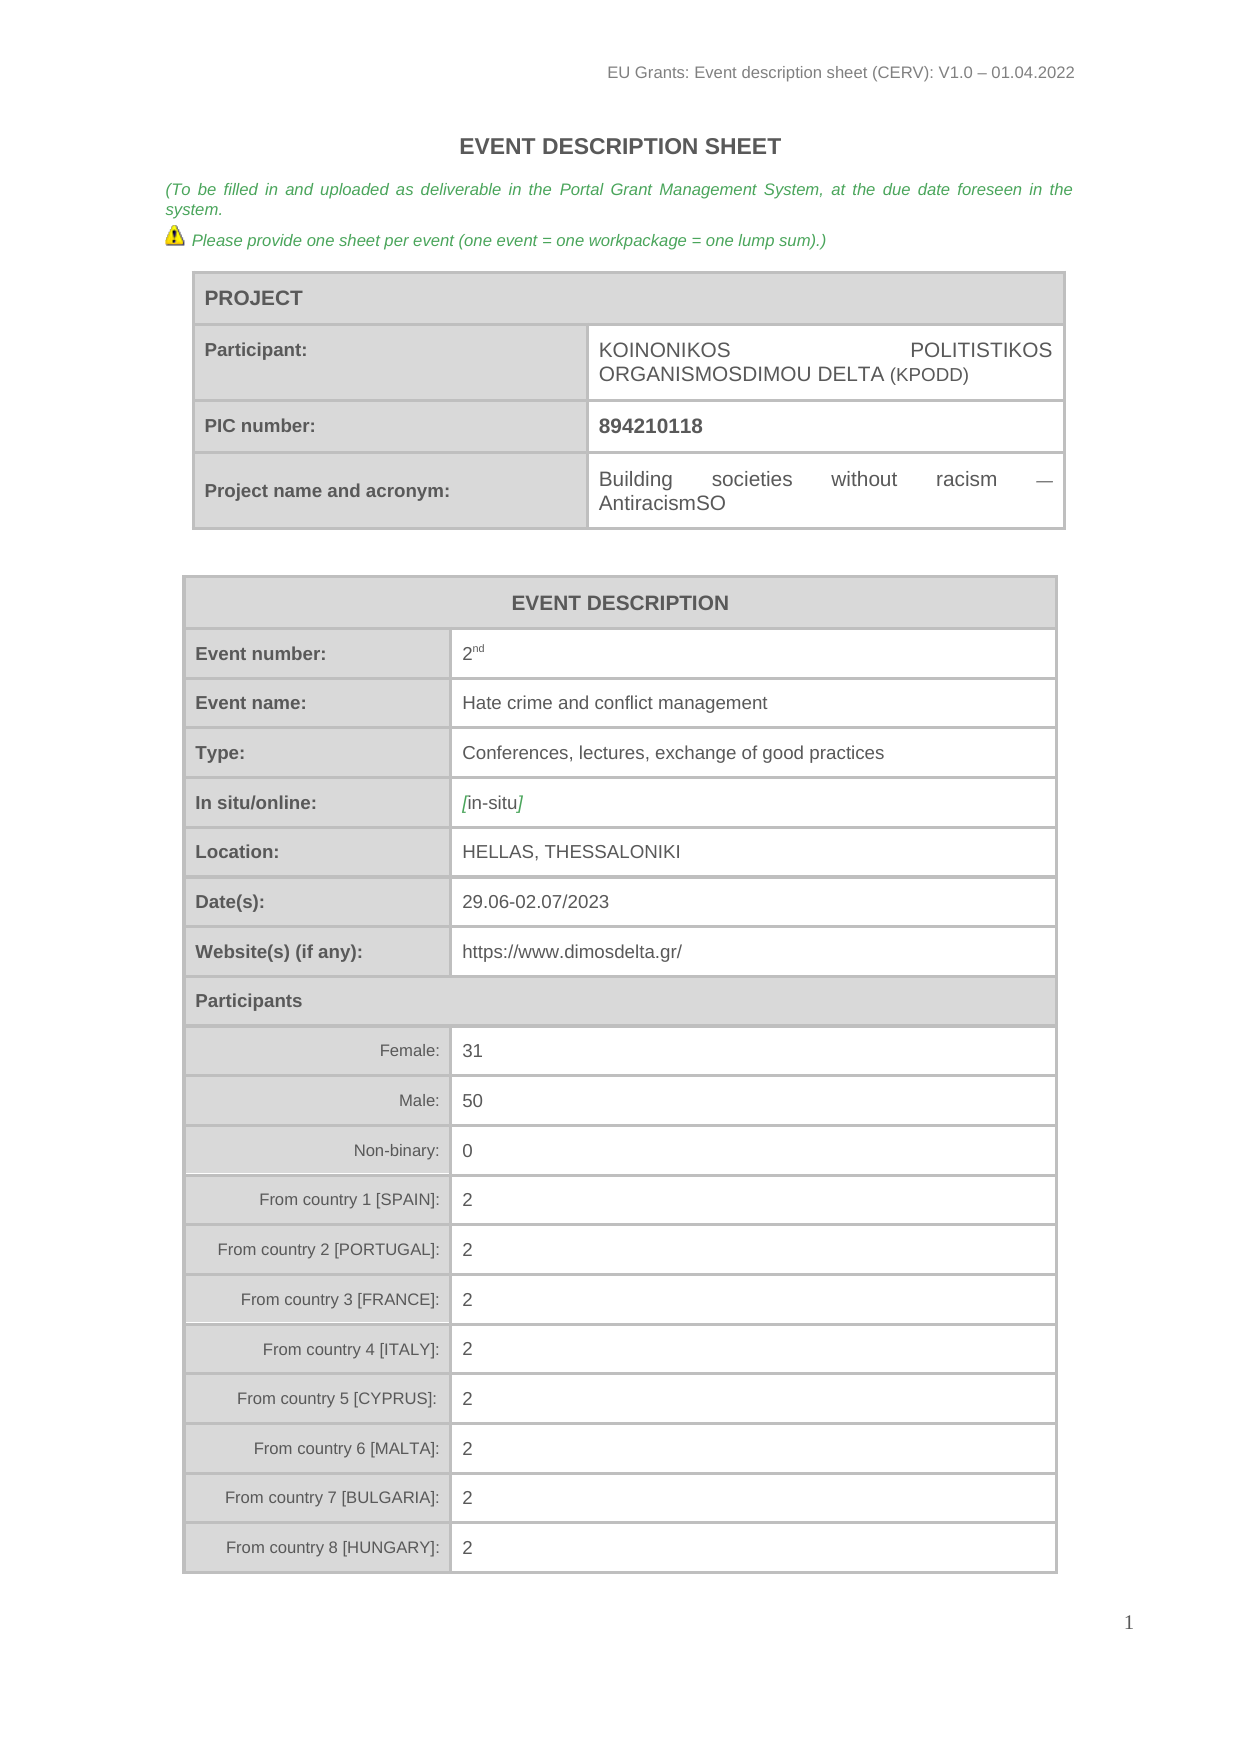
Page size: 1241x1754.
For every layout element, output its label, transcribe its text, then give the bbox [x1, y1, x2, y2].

table_cell HELLAS, THESSALONIKI [452, 829, 1055, 875]
table_cell 894210118 [589, 402, 1063, 451]
table_cell [in-situ] [452, 779, 1055, 826]
table_cell Participant: [195, 326, 586, 399]
table_cell From country 2 [PORTUGAL]: [186, 1226, 449, 1273]
table_cell 2 [452, 1326, 1055, 1372]
table_cell From country 3 [FRANCE]: [186, 1276, 449, 1322]
text EVENT DESCRIPTION SHEET [165, 133, 1075, 159]
table_cell Non-binary: [186, 1127, 449, 1173]
table_cell 2 [452, 1177, 1055, 1223]
table_cell Location: [186, 829, 449, 875]
table_cell From country 1 [SPAIN]: [186, 1177, 449, 1223]
table_cell 2nd [452, 630, 1055, 677]
table_cell 2 [452, 1375, 1055, 1422]
table_cell 2 [452, 1226, 1055, 1273]
table_cell Project name and acronym: [195, 454, 586, 527]
table_cell In situ/online: [186, 779, 449, 826]
table_header EVENT DESCRIPTION [186, 578, 1055, 627]
table_cell PIC number: [195, 402, 586, 451]
table_cell Conferences, lectures, exchange of good practices [452, 729, 1055, 776]
text (To be filled in and uploaded as deliverable in the Portal Grant Management System, at the due date foreseen in the system. [165, 180, 1075, 218]
table_cell 0 [452, 1127, 1055, 1173]
table_cell Female: [186, 1028, 449, 1074]
table_header PROJECT [195, 274, 1063, 323]
table_cell 2 [452, 1524, 1055, 1571]
table_cell From country 7 [BULGARIA]: [186, 1475, 449, 1521]
table_cell 31 [452, 1028, 1055, 1074]
table_cell Participants [186, 978, 1055, 1024]
table_cell Event number: [186, 630, 449, 677]
table_cell 2 [452, 1475, 1055, 1521]
table_cell Male: [186, 1077, 449, 1124]
table_cell Website(s) (if any): [186, 928, 449, 975]
table_cell From country 8 [HUNGARY]: [186, 1524, 449, 1571]
table_cell Hate crime and conflict management [452, 680, 1055, 726]
table_cell From country 5 [CYPRUS]: [186, 1375, 449, 1422]
table_cell From country 6 [MALTA]: [186, 1425, 449, 1472]
table_cell Type: [186, 729, 449, 776]
table_cell https://www.dimosdelta.gr/ [452, 928, 1055, 975]
table_cell 29.06-02.07/2023 [452, 879, 1055, 925]
table_cell KOINONIKOS POLITISTIKOS ORGANISMOSDIMOU DELTA (KPODD) [589, 326, 1063, 399]
table_cell 2 [452, 1425, 1055, 1472]
table_cell Date(s): [186, 879, 449, 925]
table_cell Building societies without racism — AntiracismSO [589, 454, 1063, 527]
table_cell 2 [452, 1276, 1055, 1322]
picture [165, 224, 187, 247]
table_cell 50 [452, 1077, 1055, 1124]
table_cell Event name: [186, 680, 449, 726]
text Please provide one sheet per event (one event = one workpackage = one lump sum).) [165, 225, 1075, 250]
table_cell From country 4 [ITALY]: [186, 1326, 449, 1372]
